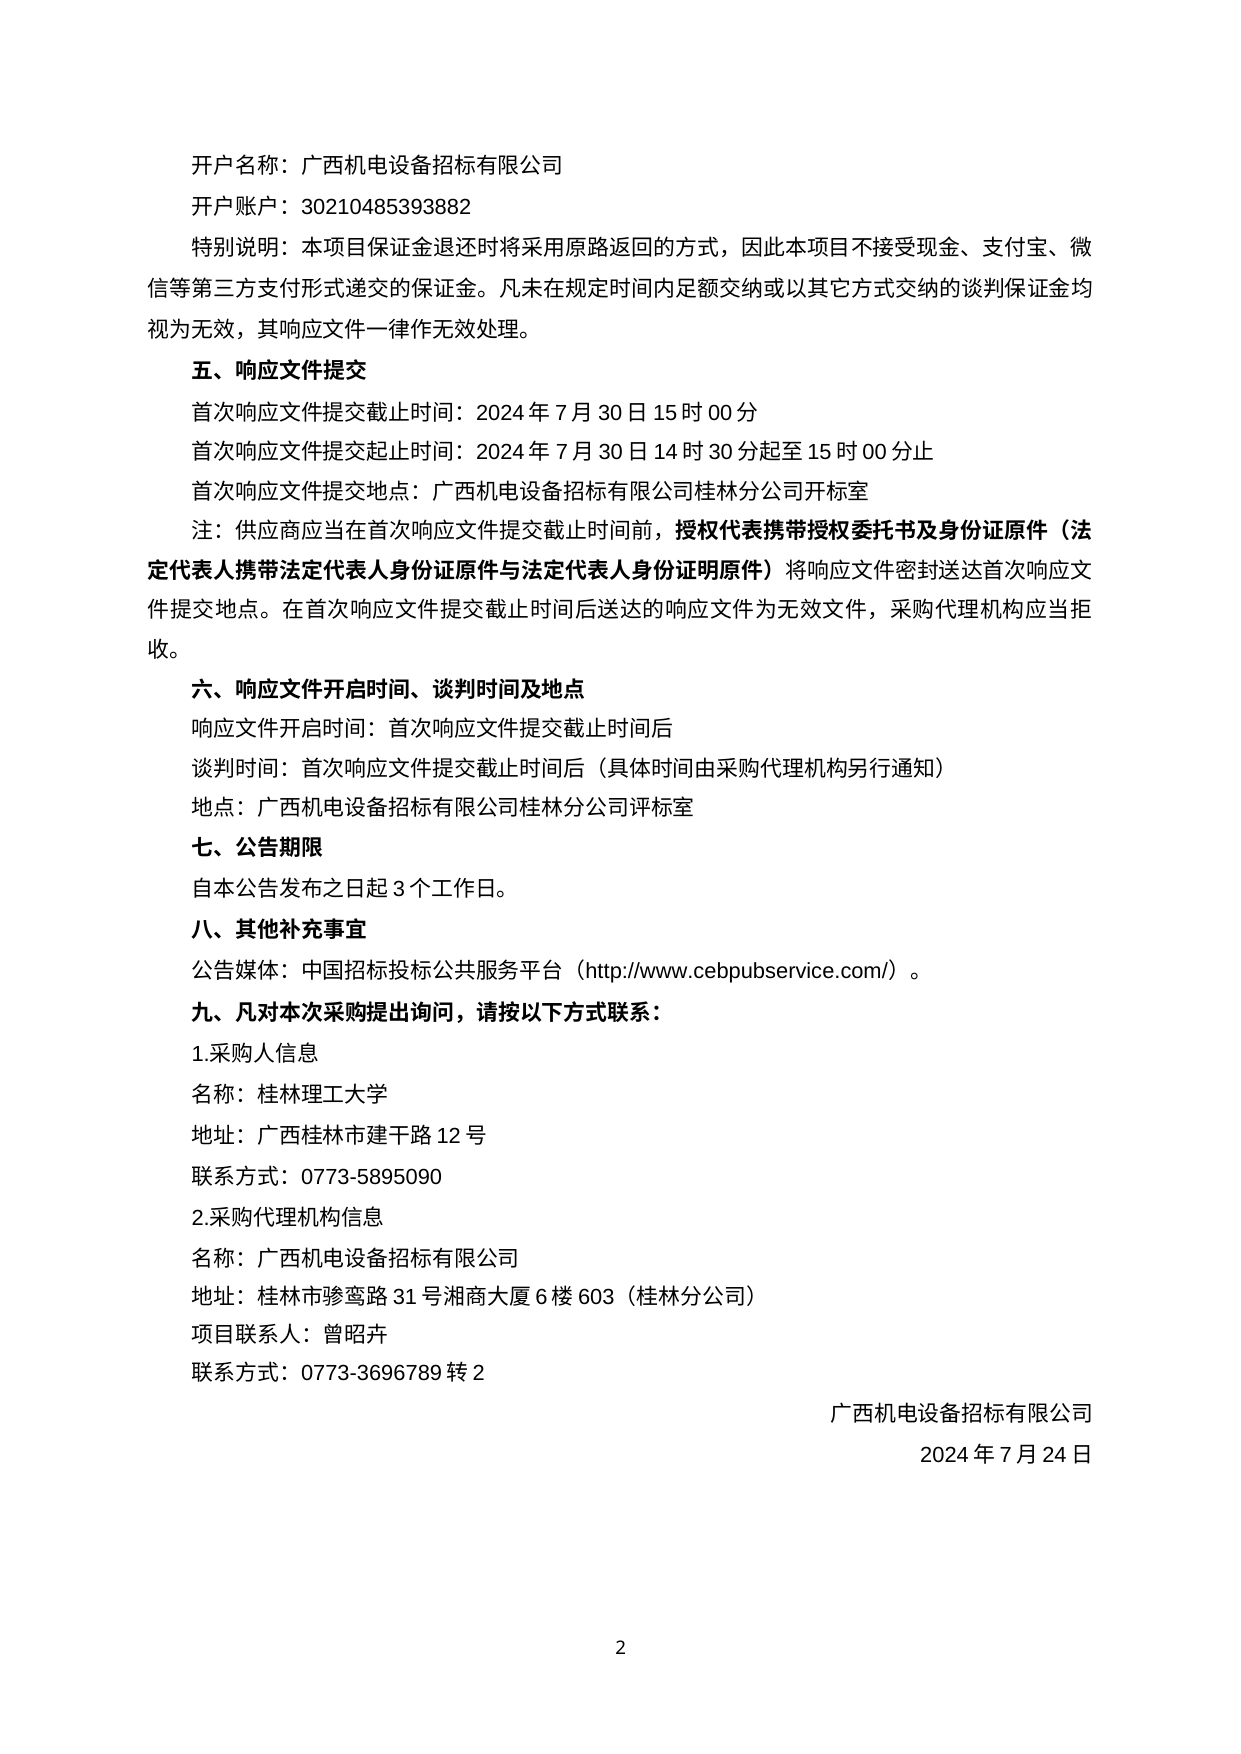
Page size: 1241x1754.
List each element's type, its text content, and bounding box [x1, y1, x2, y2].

text 名称：桂林理工大学 [148, 1077, 1093, 1108]
text 地址：桂林市骖鸾路31号湘商大厦6楼603（桂林分公司） [148, 1279, 1093, 1311]
text 广西机电设备招标有限公司 [148, 1396, 1093, 1428]
text 2024年7月24日 [148, 1437, 1093, 1469]
text 响应文件开启时间：首次响应文件提交截止时间后 [148, 711, 1093, 743]
text 联系方式：0773-3696789转2 [148, 1355, 1093, 1387]
text 六、响应文件开启时间、谈判时间及地点 [148, 672, 1093, 703]
text 1.采购人信息 [148, 1036, 1093, 1067]
text 名称：广西机电设备招标有限公司 [148, 1241, 1093, 1273]
text 八、其他补充事宜 [148, 912, 1093, 944]
text 七、公告期限 [148, 830, 1093, 862]
text 九、凡对本次采购提出询问，请按以下方式联系： [148, 994, 1093, 1026]
text 项目联系人：曾昭卉 [148, 1317, 1093, 1349]
text 开户名称：广西机电设备招标有限公司 [148, 148, 1093, 179]
text 五、响应文件提交 [148, 353, 1093, 385]
text 自本公告发布之日起3个工作日。 [148, 871, 1093, 903]
text 2.采购代理机构信息 [148, 1200, 1093, 1232]
text 特别说明：本项目保证金退还时将采用原路返回的方式，因此本项目不接受现金、支付宝、微信等第三方支付形式递交的保证金。凡未在规定时间内足额交纳或以其它方式交纳的谈判保证金均视为无效，其响应文件一律作无效处理。 [148, 230, 1093, 344]
text 公告媒体：中国招标投标公共服务平台（http://www.cebpubservice.com/）。 [148, 953, 1093, 985]
text 开户账户：30210485393882 [148, 189, 1093, 220]
text 注：供应商应当在首次响应文件提交截止时间前，授权代表携带授权委托书及身份证原件（法定代表人携带法定代表人身份证原件与法定代表人身份证明原件）将响应文件密封送达首次响应文件提交地点。在首次响应文件提交截止时间后送达的响应文件为无效文件，采购代理机构应当拒收。 [148, 513, 1093, 664]
text 首次响应文件提交截止时间：2024年7月30日15时00分 [148, 394, 1093, 426]
text 首次响应文件提交地点：广西机电设备招标有限公司桂林分公司开标室 [148, 474, 1093, 505]
text 谈判时间：首次响应文件提交截止时间后（具体时间由采购代理机构另行通知） [148, 751, 1093, 782]
text 地点：广西机电设备招标有限公司桂林分公司评标室 [148, 790, 1093, 822]
text 地址：广西桂林市建干路12号 [148, 1118, 1093, 1149]
text 联系方式：0773-5895090 [148, 1159, 1093, 1191]
text 首次响应文件提交起止时间：2024年 7月30日14时30分起至15时00分止 [148, 434, 1093, 466]
